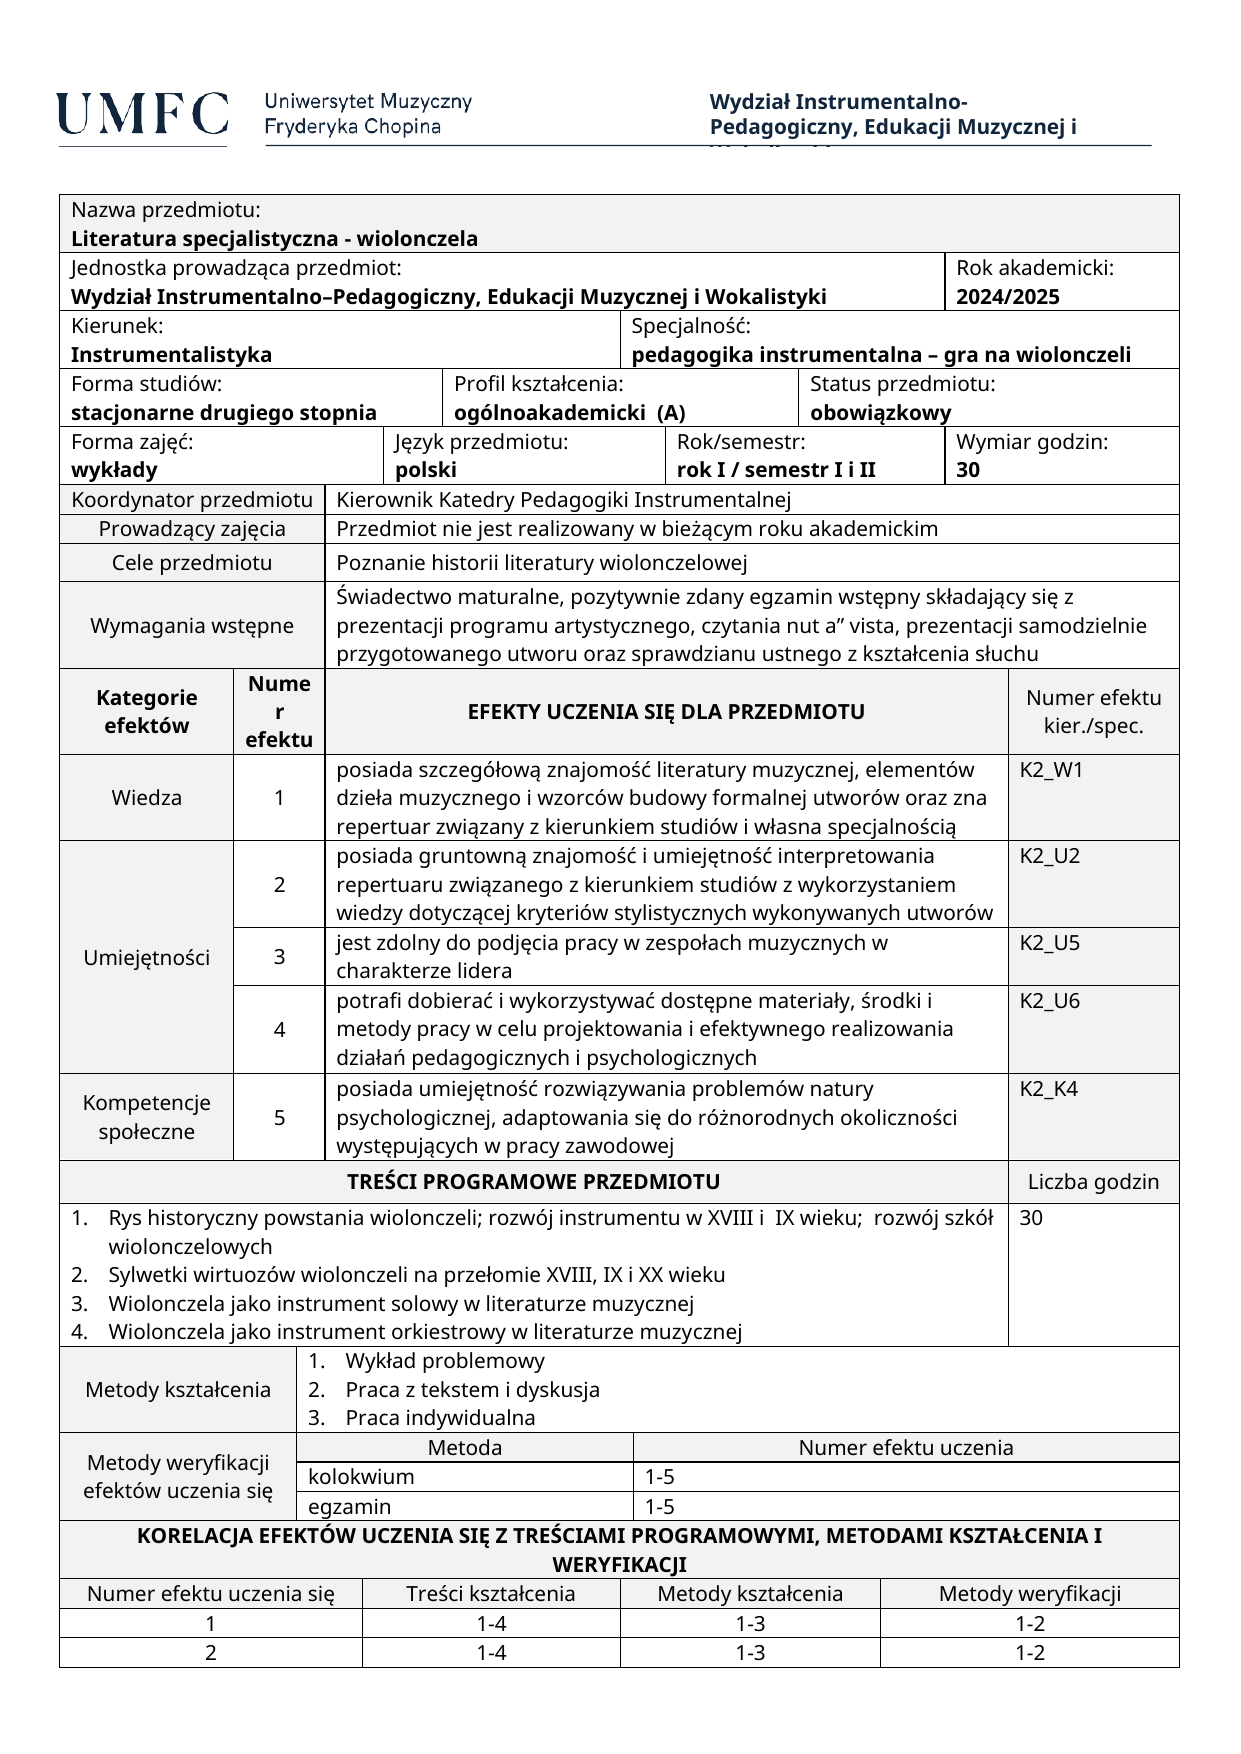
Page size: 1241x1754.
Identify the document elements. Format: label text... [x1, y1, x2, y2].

table_cell Rok/semestr: rok I / semestr I i II [666, 427, 944, 484]
table_cell Przedmiot nie jest realizowany w bieżącym roku akademickim [326, 515, 1179, 543]
table_cell Numer efektu uczenia [634, 1433, 1179, 1461]
table_cell posiada gruntowną znajomość i umiejętność interpretowania repertuaru związanego z kierunkiem studiów z wykorzystaniem wiedzy dotyczącej kryteriów stylistycznych wykonywanych utworów [326, 841, 1008, 927]
table_cell Świadectwo maturalne, pozytywnie zdany egzamin wstępny składający się z prezentacji programu artystycznego, czytania nut a” vista, prezentacji samodzielnie przygotowanego utworu oraz sprawdzianu ustnego z kształcenia słuchu [326, 582, 1179, 668]
table_cell Numer efektu uczenia się [60, 1579, 362, 1608]
table_cell Numer efektu kier./spec. [1009, 669, 1179, 754]
table_cell kolokwium [297, 1463, 633, 1491]
table_cell K2_K4 [1009, 1074, 1179, 1159]
table_cell EFEKTY UCZENIA SIĘ DLA PRZEDMIOTU [326, 669, 1008, 754]
table_cell Rok akademicki: 2024/2025 [946, 253, 1179, 310]
table_cell Wymagania wstępne [60, 582, 324, 668]
table_cell K2_U2 [1009, 841, 1179, 927]
table_cell 2 [60, 1638, 362, 1667]
table_cell 2 [234, 841, 324, 927]
table_cell Forma zajęć: wykłady [60, 427, 383, 484]
table_cell 5 [234, 1074, 324, 1159]
table_cell posiada szczegółową znajomość literatury muzycznej, elementów dzieła muzycznego i wzorców budowy formalnej utworów oraz zna repertuar związany z kierunkiem studiów i własna specjalnością [326, 755, 1008, 840]
table_cell 1-3 [621, 1609, 880, 1637]
table_cell 1 [60, 1609, 362, 1637]
table_cell Status przedmiotu: obowiązkowy [799, 369, 1179, 426]
table_cell potrafi dobierać i wykorzystywać dostępne materiały, środki i metody pracy w celu projektowania i efektywnego realizowania działań pedagogicznych i psychologicznych [326, 986, 1008, 1073]
table_cell 1-2 [881, 1638, 1179, 1667]
table_cell 3 [234, 928, 324, 985]
table_cell Liczba godzin [1009, 1161, 1179, 1202]
table_cell Kierunek: Instrumentalistyka [60, 311, 620, 368]
table_cell TREŚCI PROGRAMOWE PRZEDMIOTU [60, 1161, 1008, 1202]
table_cell Metody kształcenia [621, 1579, 880, 1608]
table_cell Koordynator przedmiotu [60, 485, 324, 513]
table_cell KORELACJA EFEKTÓW UCZENIA SIĘ Z TREŚCIAMI PROGRAMOWYMI, METODAMI KSZTAŁCENIA I WERYFIKACJI [60, 1521, 1179, 1578]
table_cell Jednostka prowadząca przedmiot: Wydział Instrumentalno–Pedagogiczny, Edukacji Muzycznej i Wokalistyki [60, 253, 944, 310]
table_cell K2_W1 [1009, 755, 1179, 840]
table_cell 30 [1009, 1204, 1179, 1346]
table_cell Umiejętności [60, 841, 233, 1073]
table_cell Wymiar godzin: 30 [946, 427, 1179, 484]
table_cell Specjalność: pedagogika instrumentalna – gra na wiolonczeli [621, 311, 1179, 368]
table_cell Kierownik Katedry Pedagogiki Instrumentalnej [326, 485, 1179, 513]
table_cell jest zdolny do podjęcia pracy w zespołach muzycznych w charakterze lidera [326, 928, 1008, 985]
table_cell Rys historyczny powstania wiolonczeli; rozwój instrumentu w XVIII i IX wieku; rozwój szkół wiolonczelowych Sylwetki wirtuozów wiolonczeli na przełomie XVIII, IX i XX wieku Wiolonczela jako instrument solowy w literaturze muzycznej Wiolonczela jako instrument orkiestrowy w literaturze muzycznej [60, 1204, 1008, 1346]
table_cell 1-5 [634, 1463, 1179, 1491]
table_cell Wykład problemowy Praca z tekstem i dyskusja Praca indywidualna [297, 1347, 1179, 1432]
table_cell Kategorie efektów [60, 669, 233, 754]
table_cell egzamin [297, 1492, 633, 1520]
table_cell Prowadzący zajęcia [60, 515, 324, 543]
table_cell K2_U5 [1009, 928, 1179, 985]
table_header Nazwa przedmiotu: Literatura specjalistyczna - wiolonczela [60, 195, 1179, 252]
table_cell 1-2 [881, 1609, 1179, 1637]
table_cell Język przedmiotu: polski [384, 427, 665, 484]
picture [56, 92, 472, 147]
table_cell Cele przedmiotu [60, 544, 324, 581]
table_cell 1-5 [634, 1492, 1179, 1520]
table_cell Metody weryfikacji efektów uczenia się [60, 1433, 296, 1520]
table_cell Metoda [297, 1433, 633, 1461]
table_cell posiada umiejętność rozwiązywania problemów natury psychologicznej, adaptowania się do różnorodnych okoliczności występujących w pracy zawodowej [326, 1074, 1008, 1159]
table_cell Treści kształcenia [363, 1579, 620, 1608]
table_cell 1-4 [363, 1638, 620, 1667]
table_cell Kompetencje społeczne [60, 1074, 233, 1159]
table_cell Profil kształcenia: ogólnoakademicki (A) [443, 369, 798, 426]
table_cell Numer efektu [234, 669, 324, 754]
table_cell K2_U6 [1009, 986, 1179, 1073]
table_cell Forma studiów: stacjonarne drugiego stopnia [60, 369, 442, 426]
table_cell 1-4 [363, 1609, 620, 1637]
table_cell Metody weryfikacji [881, 1579, 1179, 1608]
table_cell Metody kształcenia [60, 1347, 296, 1432]
table_cell 1 [234, 755, 324, 840]
table_cell Poznanie historii literatury wiolonczelowej [326, 544, 1179, 581]
table_cell 4 [234, 986, 324, 1073]
table_cell Wiedza [60, 755, 233, 840]
table_cell 1-3 [621, 1638, 880, 1667]
